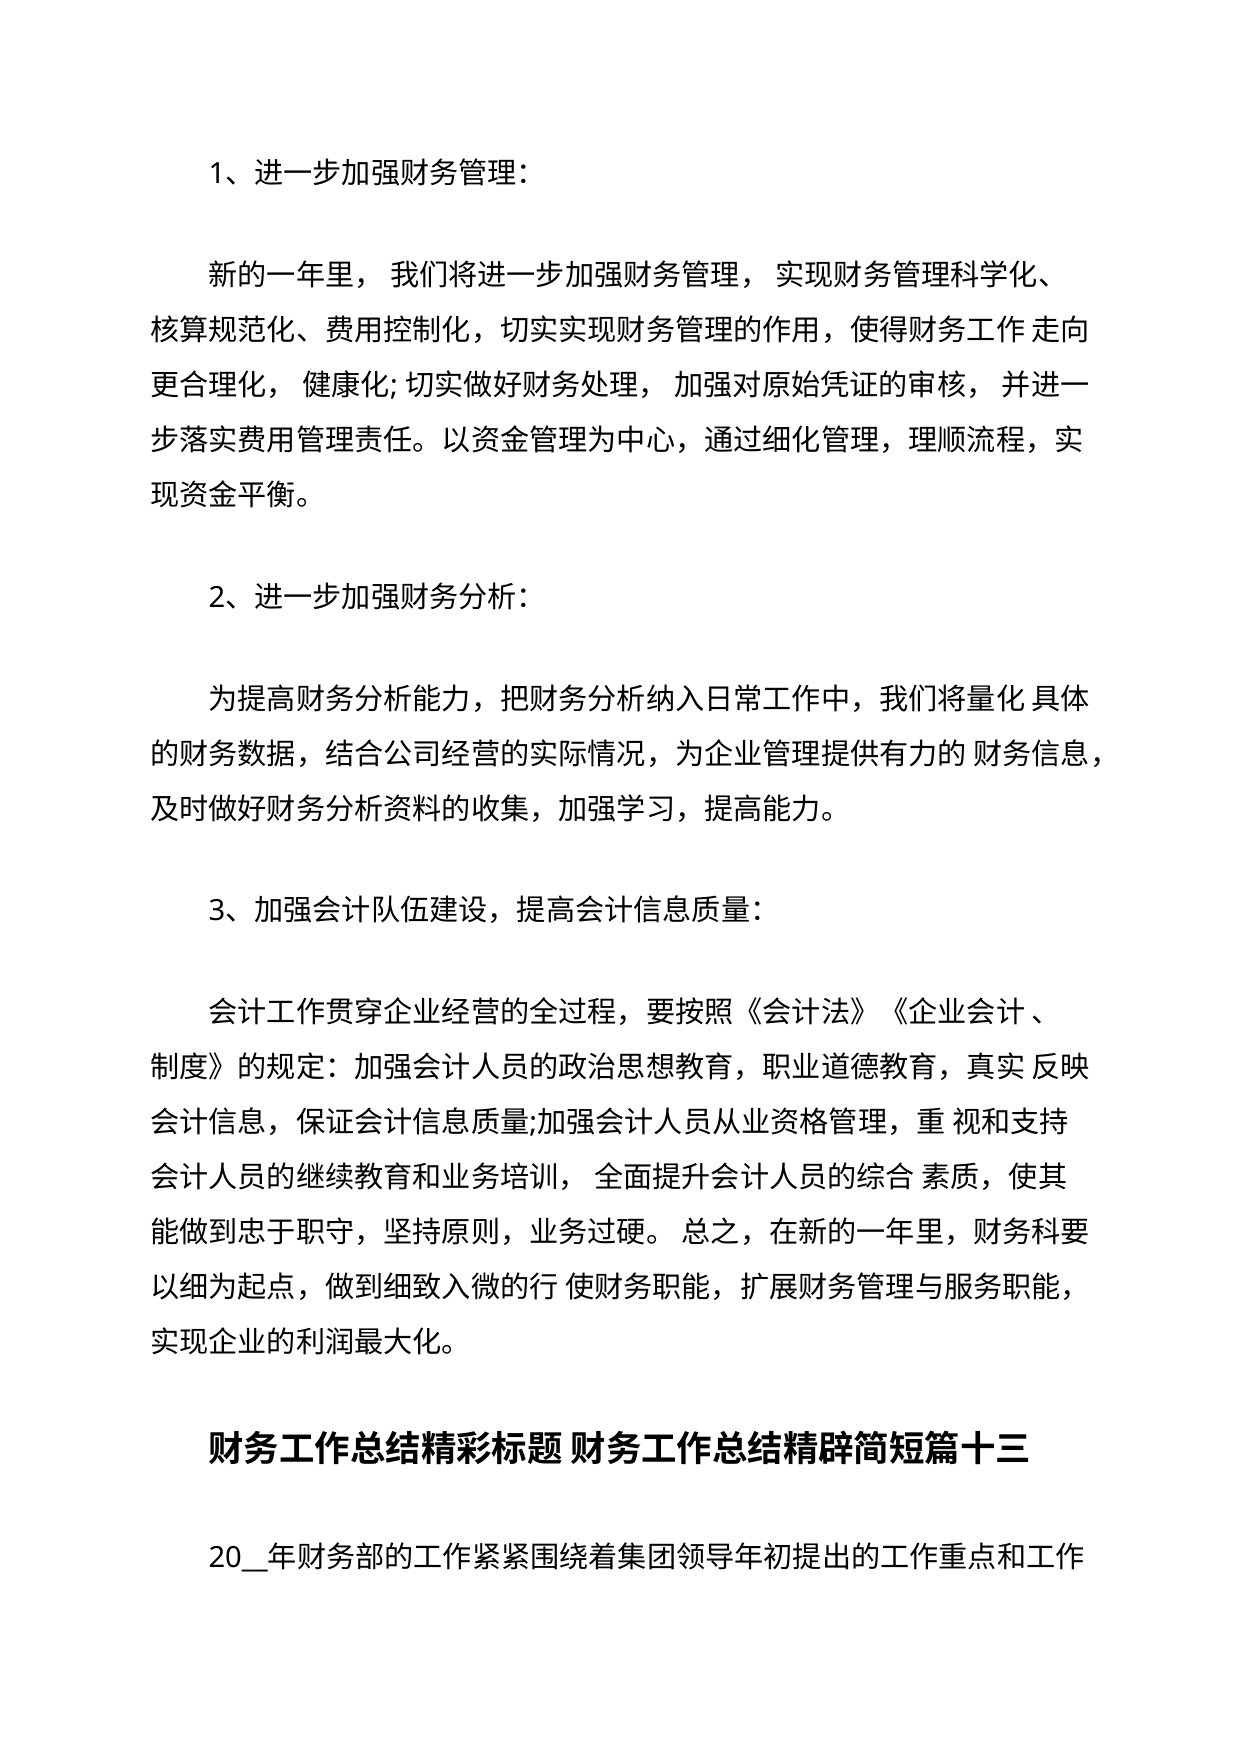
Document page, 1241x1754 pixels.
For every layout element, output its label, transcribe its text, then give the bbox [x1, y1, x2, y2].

text 新的一年里， 我们将进一步加强财务管理， 实现财务管理科学化、 核算规范化、费用控制化，切实实现财务管理的作用，使得财务工作 走向更合理化， 健康化; 切实做好财务处理， 加强对原始凭证的审核， 并进一步落实费用管理责任。以资金管理为中心，通过细化管理，理顺流程，实现资金平衡。 [150, 252, 1090, 514]
text 为提高财务分析能力，把财务分析纳入日常工作中，我们将量化 具体的财务数据，结合公司经营的实际情况，为企业管理提供有力的 财务信息，及时做好财务分析资料的收集，加强学习，提高能力。 [150, 675, 1090, 827]
text 2、进一步加强财务分析： [150, 573, 1090, 616]
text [150, 1534, 1090, 1576]
text 会计工作贯穿企业经营的全过程，要按照《会计法》《企业会计 、 制度》的规定：加强会计人员的政治思想教育，职业道德教育，真实 反映会计信息，保证会计信息质量;加强会计人员从业资格管理，重 视和支持会计人员的继续教育和业务培训， 全面提升会计人员的综合 素质，使其能做到忠于职守，坚持原则，业务过硬。 总之，在新的一年里，财务科要以细为起点，做到细致入微的行 使财务职能，扩展财务管理与服务职能，实现企业的利润最大化。 [150, 989, 1090, 1361]
text 3、加强会计队伍建设，提高会计信息质量： [150, 887, 1090, 929]
text 1、进一步加强财务管理： [150, 150, 1090, 192]
text 财务工作总结精彩标题 财务工作总结精辟简短篇十三 [150, 1420, 1090, 1471]
